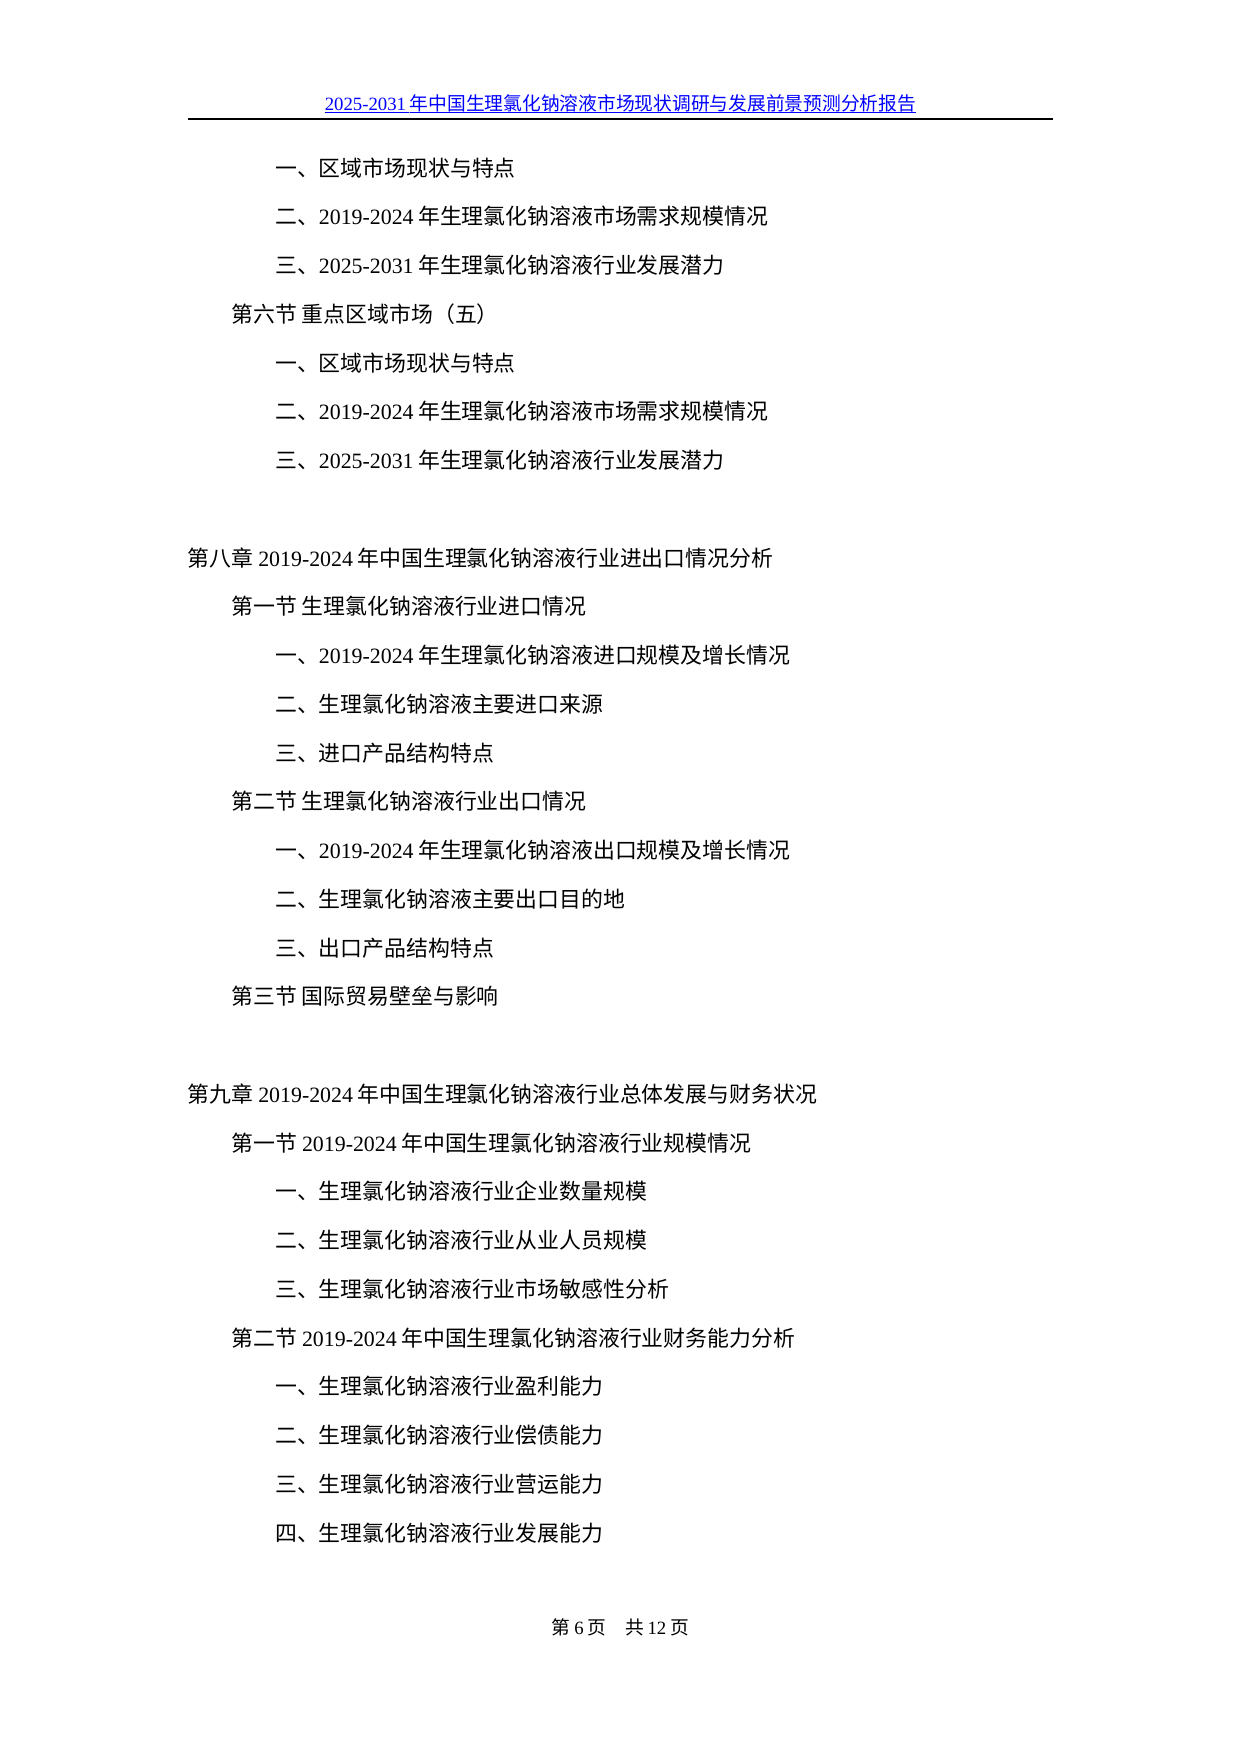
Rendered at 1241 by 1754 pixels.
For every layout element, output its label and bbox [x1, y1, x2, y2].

text [187, 150, 1053, 1548]
